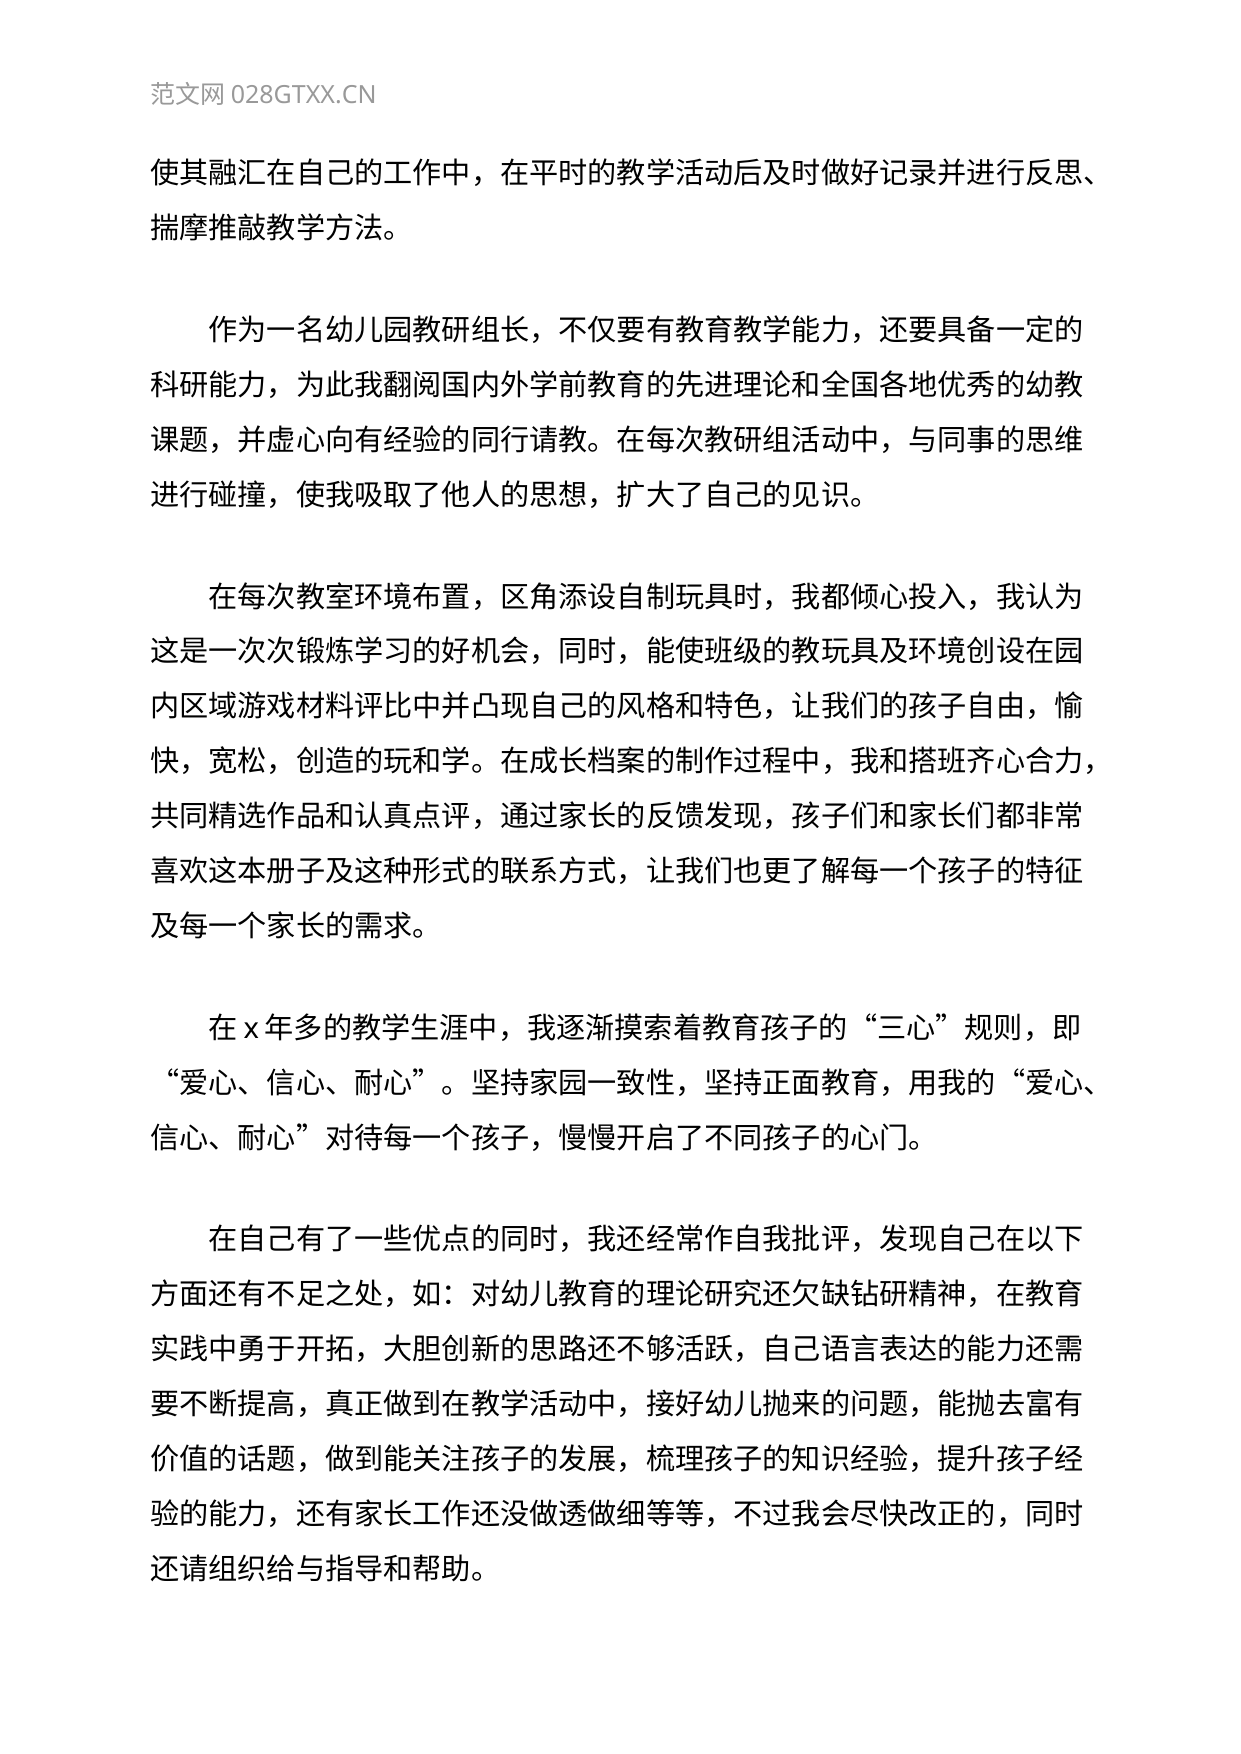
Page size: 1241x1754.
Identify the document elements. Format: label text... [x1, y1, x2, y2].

text 在每次教室环境布置，区角添设自制玩具时，我都倾心投入，我认为这是一次次锻炼学习的好机会，同时，能使班级的教玩具及环境创设在园内区域游戏材料评比中并凸现自己的风格和特色，让我们的孩子自由，愉快，宽松，创造的玩和学。在成长档案的制作过程中，我和搭班齐心合力，共同精选作品和认真点评，通过家长的反馈发现，孩子们和家长们都非常喜欢这本册子及这种形式的联系方式，让我们也更了解每一个孩子的特征及每一个家长的需求。 [150, 573, 1090, 945]
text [150, 150, 1090, 247]
text 在x年多的教学生涯中，我逐渐摸索着教育孩子的“三心”规则，即“爱心、信心、耐心”。坚持家园一致性，坚持正面教育，用我的“爱心、信心、耐心”对待每一个孩子，慢慢开启了不同孩子的心门。 [150, 1004, 1090, 1156]
text 作为一名幼儿园教研组长，不仅要有教育教学能力，还要具备一定的科研能力，为此我翻阅国内外学前教育的先进理论和全国各地优秀的幼教课题，并虚心向有经验的同行请教。在每次教研组活动中，与同事的思维进行碰撞，使我吸取了他人的思想，扩大了自己的见识。 [150, 307, 1090, 514]
text 在自己有了一些优点的同时，我还经常作自我批评，发现自己在以下方面还有不足之处，如：对幼儿教育的理论研究还欠缺钻研精神，在教育实践中勇于开拓，大胆创新的思路还不够活跃，自己语言表达的能力还需要不断提高，真正做到在教学活动中，接好幼儿抛来的问题，能抛去富有价值的话题，做到能关注孩子的发展，梳理孩子的知识经验，提升孩子经验的能力，还有家长工作还没做透做细等等，不过我会尽快改正的，同时还请组织给与指导和帮助。 [150, 1216, 1090, 1588]
